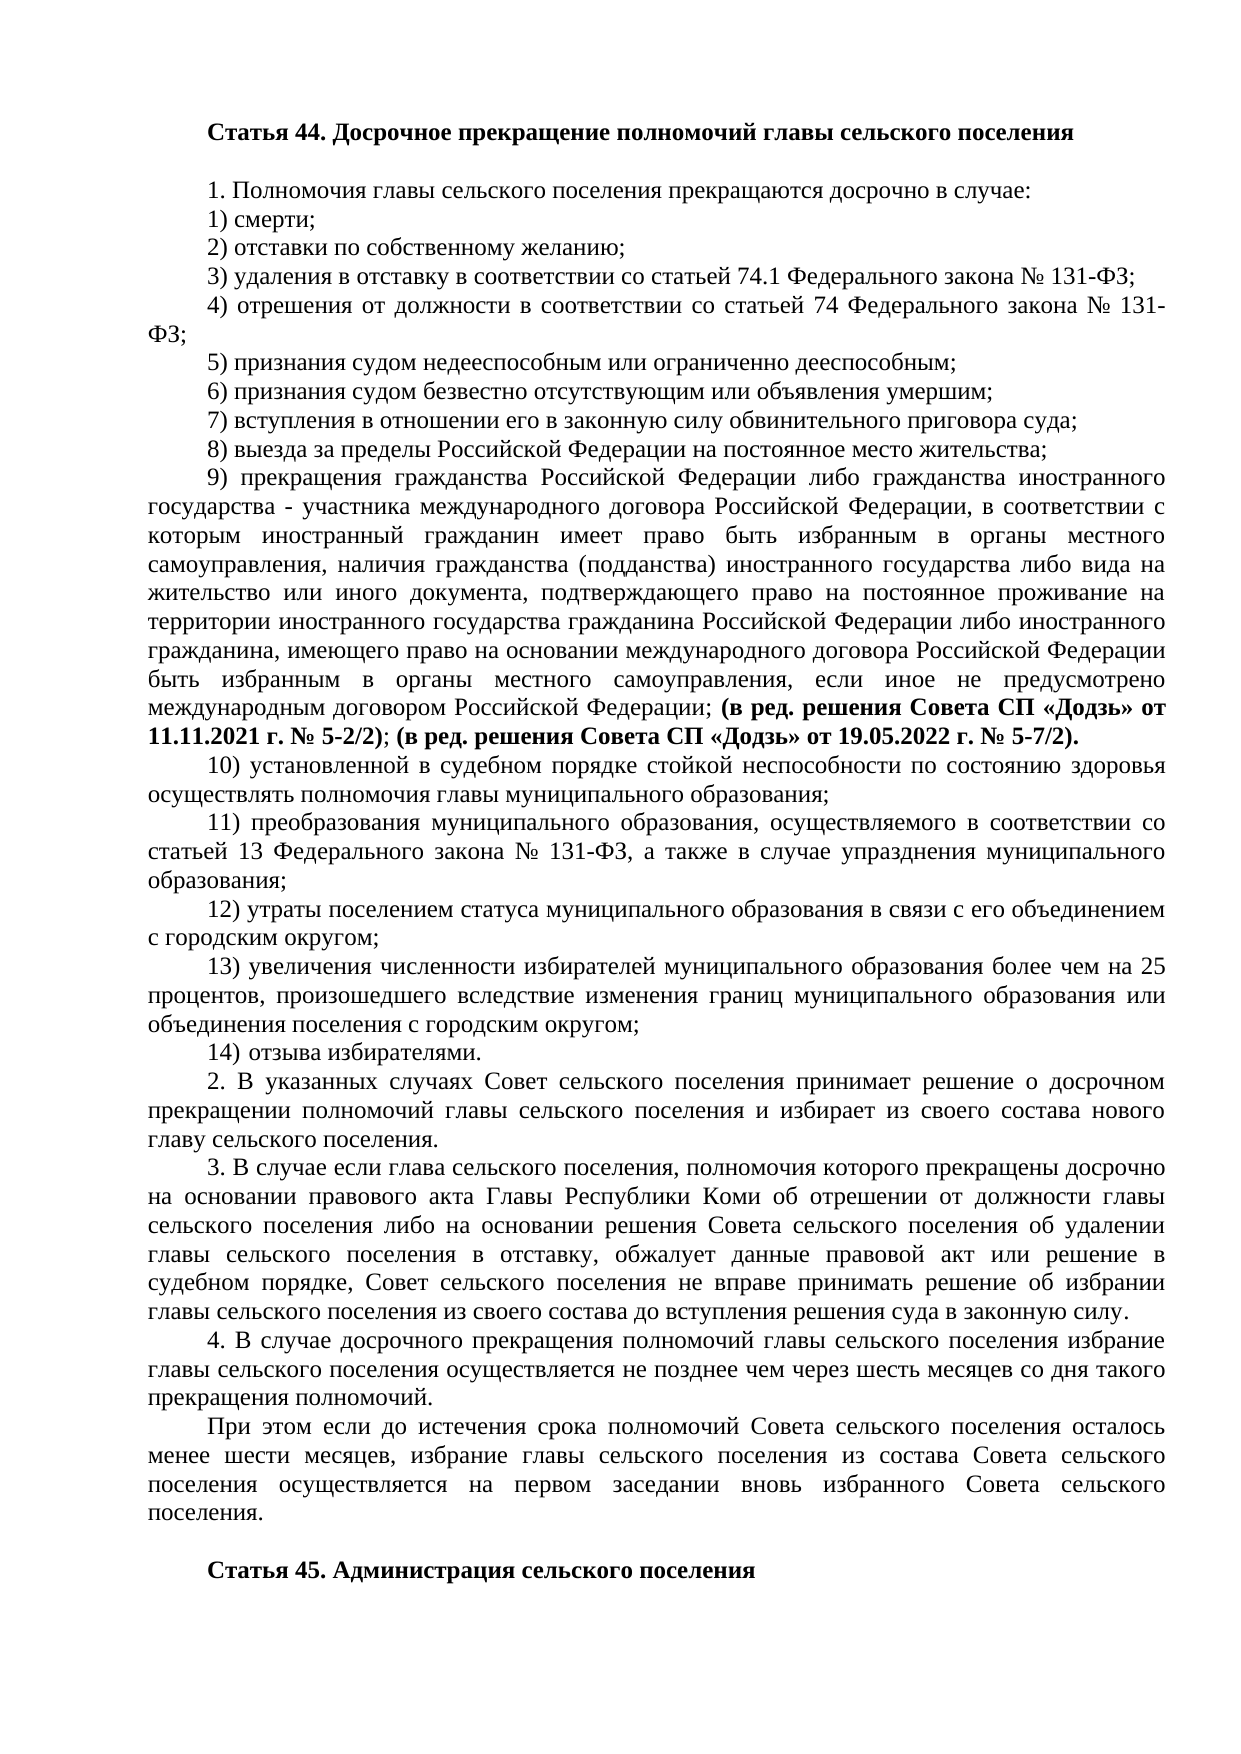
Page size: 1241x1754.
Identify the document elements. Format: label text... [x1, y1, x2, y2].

text 14) отзыва избирателями. [148, 1037, 1166, 1066]
text 13) увеличения численности избирателей муниципального образования более чем на 25 процентов, произошедшего вследствие изменения границ муниципального образования или объединения поселения с городским округом; [148, 951, 1166, 1037]
text 2) отставки по собственному желанию; [148, 232, 1166, 261]
text 4. В случае досрочного прекращения полномочий главы сельского поселения избрание главы сельского поселения осуществляется не позднее чем через шесть месяцев со дня такого прекращения полномочий. [148, 1325, 1166, 1411]
text 10) установленной в судебном порядке стойкой неспособности по состоянию здоровья осуществлять полномочия главы муниципального образования; [148, 750, 1166, 807]
text 11) преобразования муниципального образования, осуществляемого в соответствии со статьей 13 Федерального закона № 131-ФЗ, а также в случае упразднения муниципального образования; [148, 807, 1166, 894]
text 5) признания судом недееспособным или ограниченно дееспособным; [148, 347, 1166, 376]
text 1. Полномочия главы сельского поселения прекращаются досрочно в случае: [148, 175, 1166, 204]
text 3) удаления в отставку в соответствии со статьей 74.1 Федерального закона № 131-ФЗ; [148, 261, 1166, 290]
text Статья 45. Администрация сельского поселения [148, 1555, 1166, 1584]
text 9) прекращения гражданства Российской Федерации либо гражданства иностранного государства - участника международного договора Российской Федерации, в соответствии с которым иностранный гражданин имеет право быть избранным в органы местного самоуправления, наличия гражданства (подданства) иностранного государства либо вида на жительство или иного документа, подтверждающего право на постоянное проживание на территории иностранного государства гражданина Российской Федерации либо иностранного гражданина, имеющего право на основании международного договора Российской Федерации быть избранным в органы местного самоуправления, если иное не предусмотрено международным договором Российской Федерации; (в ред. решения Совета СП «Додзь» от 11.11.2021 г. № 5-2/2); (в ред. решения Совета СП «Додзь» от 19.05.2022 г. № 5-7/2). [148, 462, 1166, 750]
text 4) отрешения от должности в соответствии со статьей 74 Федерального закона № 131-ФЗ; [148, 290, 1166, 347]
text При этом если до истечения срока полномочий Совета сельского поселения осталось менее шести месяцев, избрание главы сельского поселения из состава Совета сельского поселения осуществляется на первом заседании вновь избранного Совета сельского поселения. [148, 1411, 1166, 1526]
text 1) смерти; [148, 204, 1166, 232]
text 12) утраты поселением статуса муниципального образования в связи с его объединением с городским округом; [148, 894, 1166, 951]
text 3. В случае если глава сельского поселения, полномочия которого прекращены досрочно на основании правового акта Главы Республики Коми об отрешении от должности главы сельского поселения либо на основании решения Совета сельского поселения об удалении главы сельского поселения в отставку, обжалует данные правовой акт или решение в судебном порядке, Совет сельского поселения не вправе принимать решение об избрании главы сельского поселения из своего состава до вступления решения суда в законную силу. [148, 1152, 1166, 1325]
text 6) признания судом безвестно отсутствующим или объявления умершим; [148, 376, 1166, 405]
text 2. В указанных случаях Совет сельского поселения принимает решение о досрочном прекращении полномочий главы сельского поселения и избирает из своего состава нового главу сельского поселения. [148, 1066, 1166, 1152]
text 7) вступления в отношении его в законную силу обвинительного приговора суда; [148, 405, 1166, 434]
text 8) выезда за пределы Российской Федерации на постоянное место жительства; [148, 434, 1166, 462]
text Статья 44. Досрочное прекращение полномочий главы сельского поселения [148, 117, 1166, 146]
